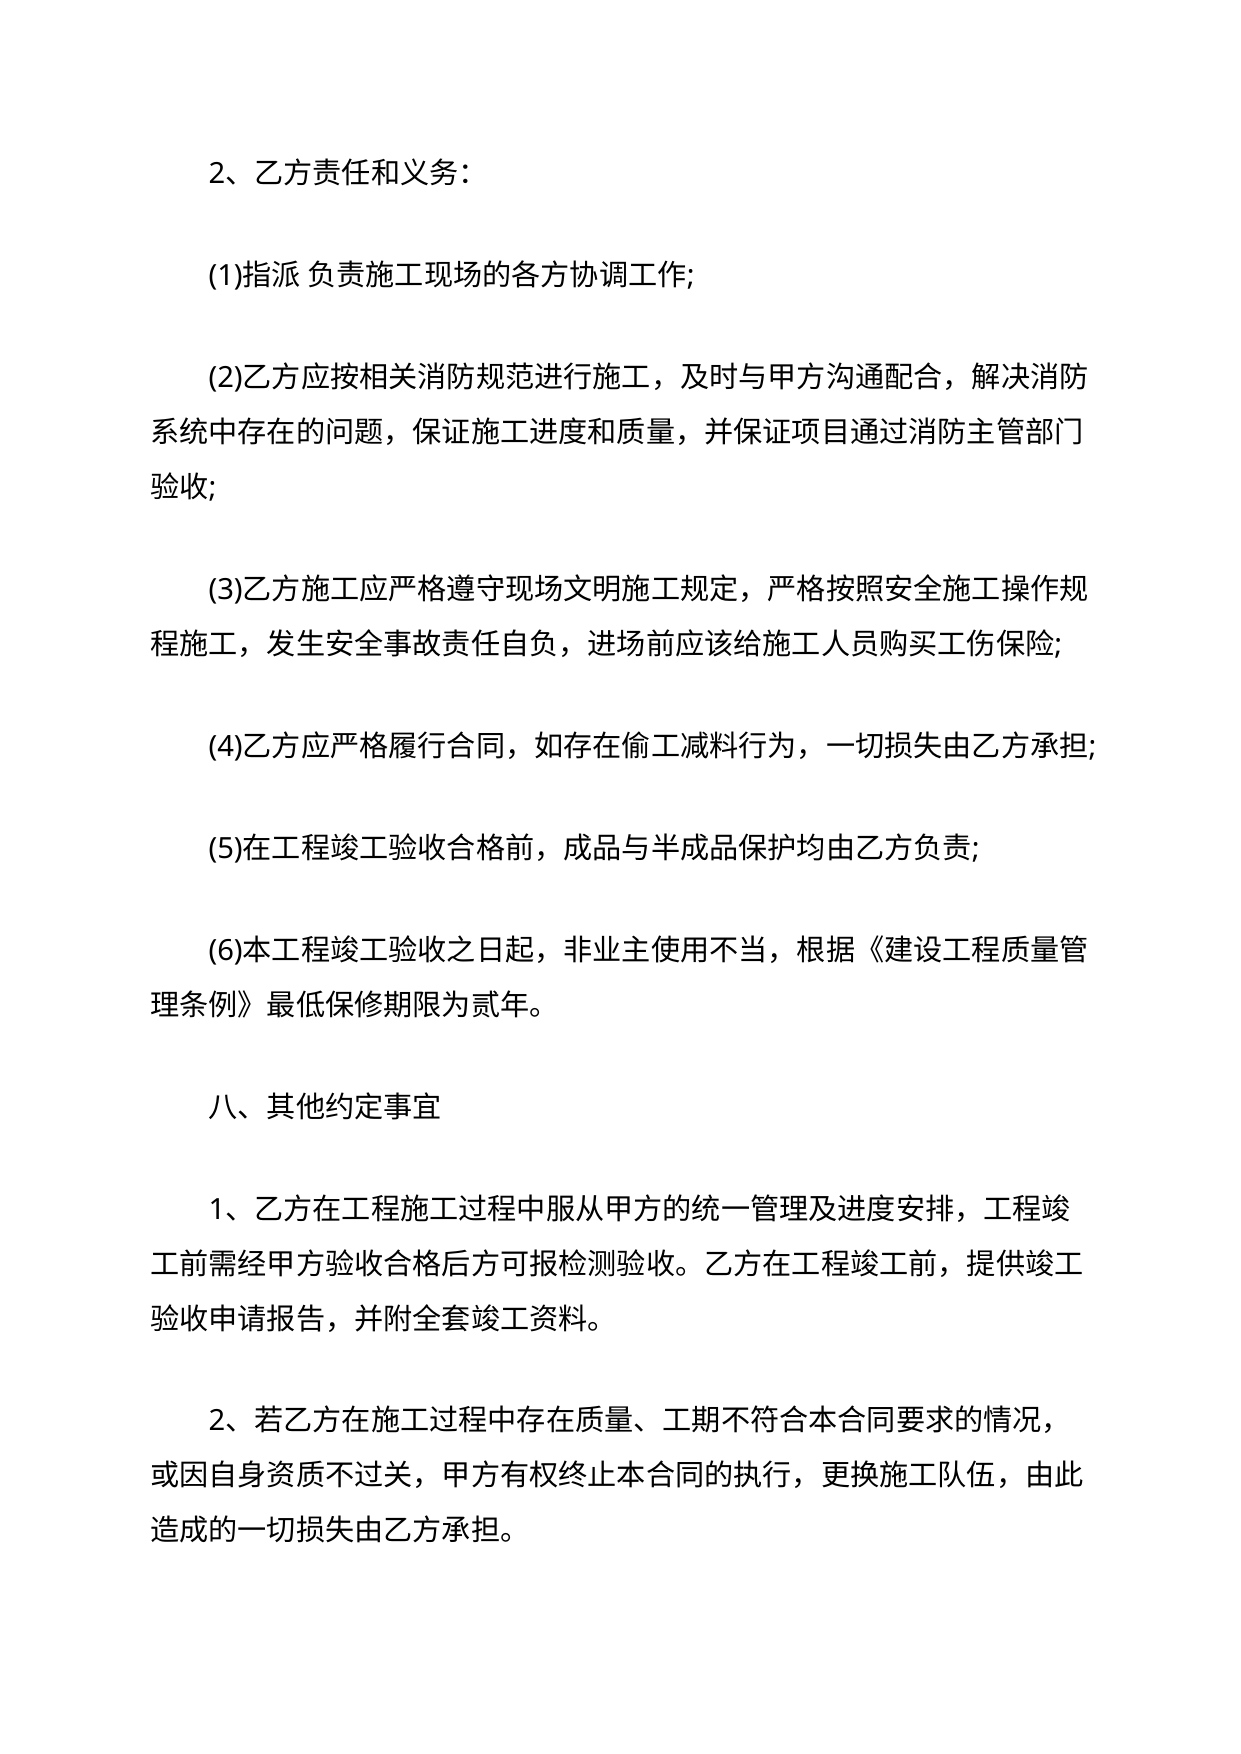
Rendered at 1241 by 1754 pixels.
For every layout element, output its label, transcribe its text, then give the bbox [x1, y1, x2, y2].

text 八、其他约定事宜 [150, 1083, 1090, 1126]
text (4)乙方应严格履行合同，如存在偷工减料行为，一切损失由乙方承担; [150, 723, 1090, 765]
text 2、若乙方在施工过程中存在质量、工期不符合本合同要求的情况，或因自身资质不过关，甲方有权终止本合同的执行，更换施工队伍，由此造成的一切损失由乙方承担。 [150, 1397, 1090, 1549]
text (6)本工程竣工验收之日起，非业主使用不当，根据《建设工程质量管理条例》最低保修期限为贰年。 [150, 927, 1090, 1024]
text 1、乙方在工程施工过程中服从甲方的统一管理及进度安排，工程竣工前需经甲方验收合格后方可报检测验收。乙方在工程竣工前，提供竣工验收申请报告，并附全套竣工资料。 [150, 1185, 1090, 1337]
text (3)乙方施工应严格遵守现场文明施工规定，严格按照安全施工操作规程施工，发生安全事故责任自负，进场前应该给施工人员购买工伤保险; [150, 566, 1090, 663]
text (2)乙方应按相关消防规范进行施工，及时与甲方沟通配合，解决消防系统中存在的问题，保证施工进度和质量，并保证项目通过消防主管部门验收; [150, 354, 1090, 506]
text 2、乙方责任和义务： [150, 150, 1090, 192]
text (1)指派 负责施工现场的各方协调工作; [150, 252, 1090, 294]
text (5)在工程竣工验收合格前，成品与半成品保护均由乙方负责; [150, 825, 1090, 867]
